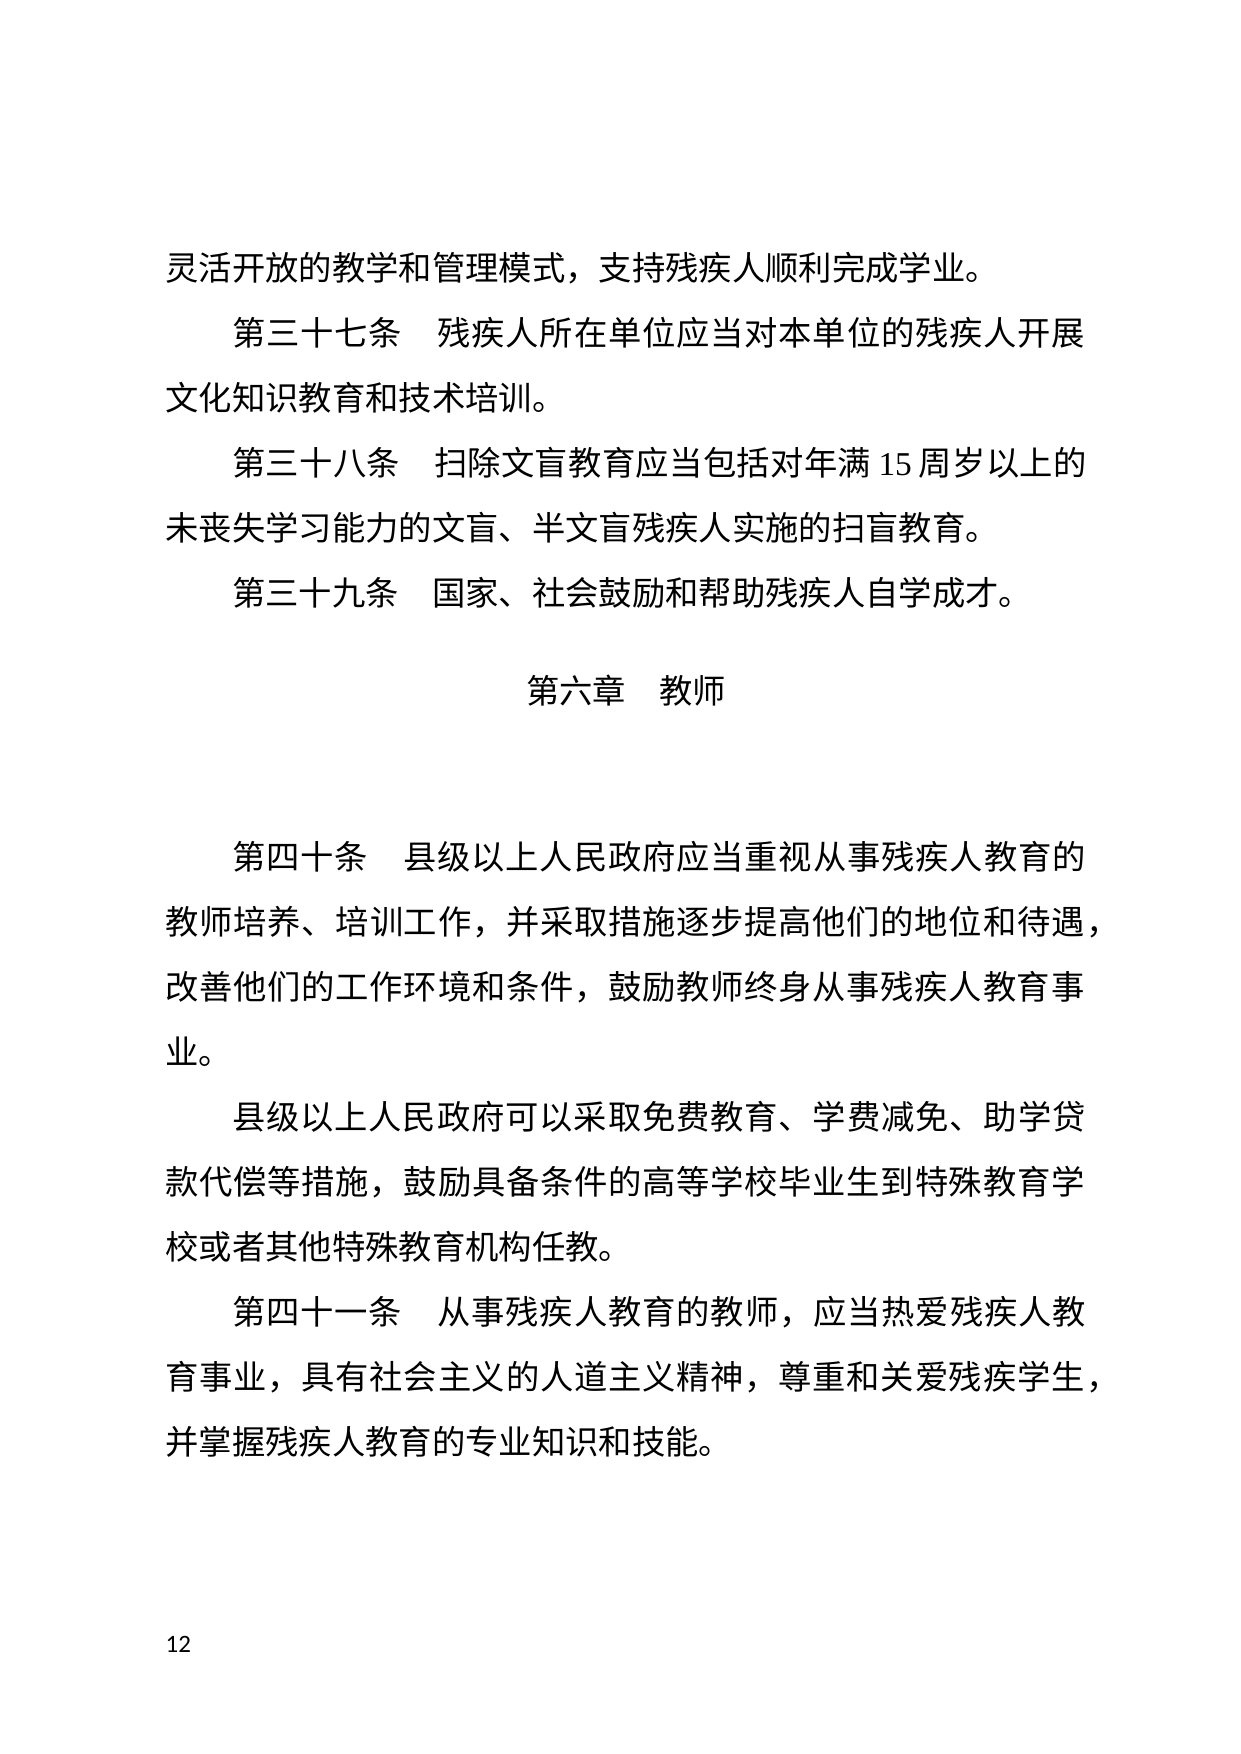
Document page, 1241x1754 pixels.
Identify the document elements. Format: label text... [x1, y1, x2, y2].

text 第三十七条 残疾人所在单位应当对本单位的残疾人开展文化知识教育和技术培训。 [165, 298, 1087, 428]
text 第四十一条 从事残疾人教育的教师，应当热爱残疾人教育事业，具有社会主义的人道主义精神，尊重和关爱残疾学生，并掌握残疾人教育的专业知识和技能。 [165, 1277, 1087, 1472]
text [165, 233, 1087, 298]
text 县级以上人民政府可以采取免费教育、学费减免、助学贷款代偿等措施，鼓励具备条件的高等学校毕业生到特殊教育学校或者其他特殊教育机构任教。 [165, 1082, 1087, 1277]
text 第三十八条 扫除文盲教育应当包括对年满15周岁以上的未丧失学习能力的文盲、半文盲残疾人实施的扫盲教育。 [165, 428, 1087, 558]
text 第三十九条 国家、社会鼓励和帮助残疾人自学成才。 [165, 558, 1087, 623]
text 第四十条 县级以上人民政府应当重视从事残疾人教育的教师培养、培训工作，并采取措施逐步提高他们的地位和待遇，改善他们的工作环境和条件，鼓励教师终身从事残疾人教育事业。 [165, 822, 1087, 1082]
subtitle 第六章 教师 [165, 656, 1087, 721]
